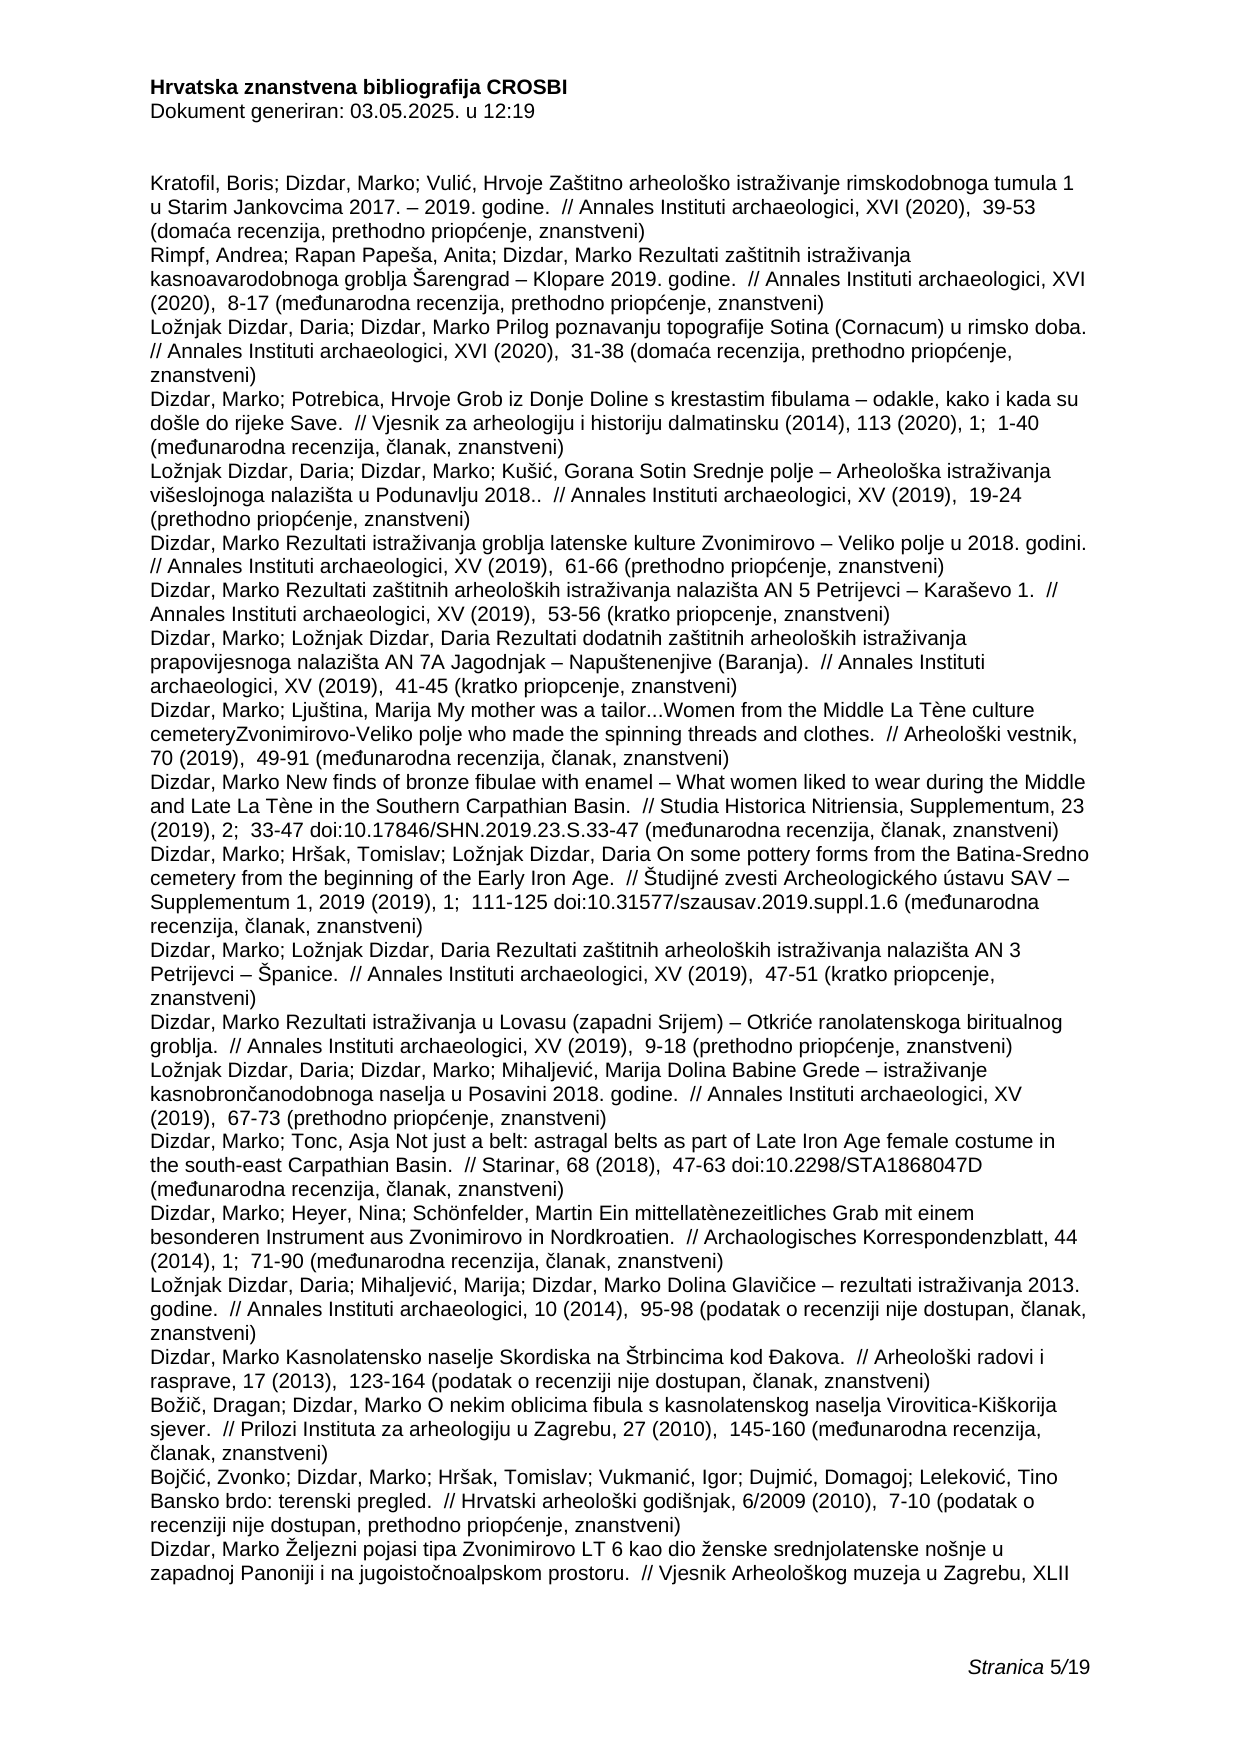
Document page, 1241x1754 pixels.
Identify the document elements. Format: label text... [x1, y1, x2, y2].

text Ložnjak Dizdar, Daria; Dizdar, Marko; Kušić, Gorana [150, 458, 1090, 530]
text Dizdar, Marko; Potrebica, Hrvoje [150, 387, 1090, 458]
text Dizdar, Marko; Ložnjak Dizdar, Daria [150, 626, 1090, 698]
text Ložnjak Dizdar, Daria; Mihaljević, Marija; Dizdar, Marko [150, 1273, 1090, 1345]
text Dizdar, Marko [150, 1345, 1090, 1393]
text Dizdar, Marko; Ljuština, Marija [150, 698, 1090, 770]
text Dizdar, Marko [150, 1537, 1090, 1584]
text Kratofil, Boris; Dizdar, Marko; Vulić, Hrvoje [150, 171, 1090, 243]
text Dizdar, Marko; Ložnjak Dizdar, Daria [150, 938, 1090, 1009]
text Dizdar, Marko; Tonc, Asja [150, 1129, 1090, 1201]
text Bojčić, Zvonko; Dizdar, Marko; Hršak, Tomislav; Vukmanić, Igor; Dujmić, Domagoj; Leleković, Tino [150, 1465, 1090, 1537]
text Dizdar, Marko [150, 530, 1090, 578]
text Dizdar, Marko [150, 770, 1090, 842]
text Dizdar, Marko [150, 1009, 1090, 1057]
text Dizdar, Marko; Hršak, Tomislav; Ložnjak Dizdar, Daria [150, 842, 1090, 938]
text Božič, Dragan; Dizdar, Marko [150, 1393, 1090, 1465]
text Ložnjak Dizdar, Daria; Dizdar, Marko [150, 315, 1090, 387]
text Ložnjak Dizdar, Daria; Dizdar, Marko; Mihaljević, Marija [150, 1057, 1090, 1129]
text Dizdar, Marko; Heyer, Nina; Schönfelder, Martin [150, 1201, 1090, 1273]
text Rimpf, Andrea; Rapan Papeša, Anita; Dizdar, Marko [150, 243, 1090, 315]
text Dizdar, Marko [150, 578, 1090, 626]
